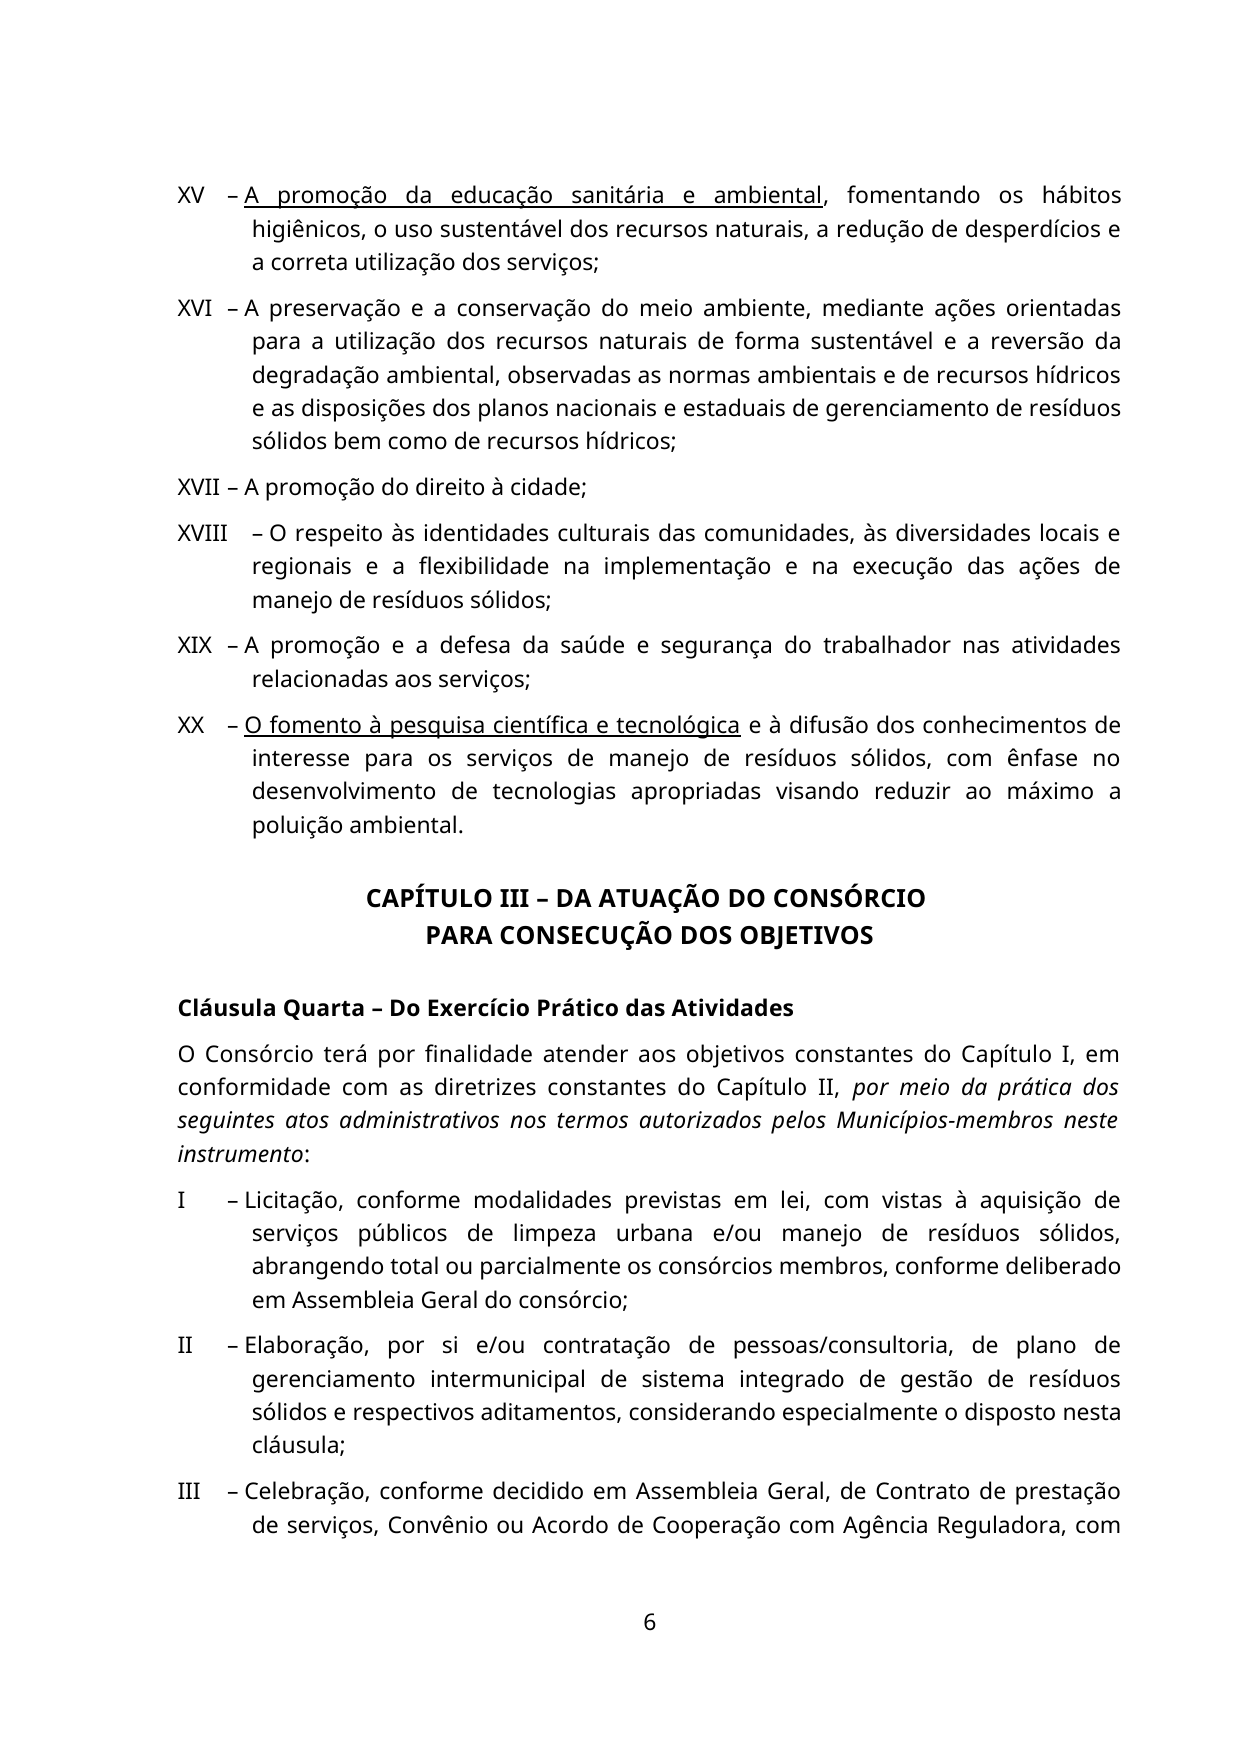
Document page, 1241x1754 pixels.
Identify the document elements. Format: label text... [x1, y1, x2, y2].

text XVII – A promoção do direito à cidade; [177, 469, 1122, 502]
text XX – O fomento à pesquisa científica e tecnológica e à difusão dos conhecimentos de interesse para os serviços de manejo de resíduos sólidos, com ênfase no desenvolvimento de tecnologias apropriadas visando reduzir ao máximo a poluição ambiental. [177, 706, 1122, 840]
text O Consórcio terá por finalidade atender aos objetivos constantes do Capítulo I, em conformidade com as diretrizes constantes do Capítulo II, por meio da prática dos seguintes atos administrativos nos termos autorizados pelos Municípios-membros neste instrumento: [177, 1036, 1122, 1169]
text Cláusula Quarta – Do Exercício Prático das Atividades [177, 990, 1122, 1023]
text XVIII – O respeito às identidades culturais das comunidades, às diversidades locais e regionais e a flexibilidade na implementação e na execução das ações de manejo de resíduos sólidos; [177, 515, 1122, 615]
text II – Elaboração, por si e/ou contratação de pessoas/consultoria, de plano de gerenciamento intermunicipal de sistema integrado de gestão de resíduos sólidos e respectivos aditamentos, considerando especialmente o disposto nesta cláusula; [177, 1327, 1122, 1461]
text XIX – A promoção e a defesa da saúde e segurança do trabalhador nas atividades relacionadas aos serviços; [177, 627, 1122, 694]
text CAPÍTULO III – DA ATUAÇÃO DO CONSÓRCIO PARA CONSECUÇÃO DOS OBJETIVOS [177, 877, 1122, 952]
text I – Licitação, conforme modalidades previstas em lei, com vistas à aquisição de serviços públicos de limpeza urbana e/ou manejo de resíduos sólidos, abrangendo total ou parcialmente os consórcios membros, conforme deliberado em Assembleia Geral do consórcio; [177, 1181, 1122, 1315]
text XVI – A preservação e a conservação do meio ambiente, mediante ações orientadas para a utilização dos recursos naturais de forma sustentável e a reversão da degradação ambiental, observadas as normas ambientais e de recursos hídricos e as disposições dos planos nacionais e estaduais de gerenciamento de resíduos sólidos bem como de recursos hídricos; [177, 290, 1122, 456]
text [177, 1473, 1122, 1540]
text XV – A promoção da educação sanitária e ambiental, fomentando os hábitos higiênicos, o uso sustentável dos recursos naturais, a redução de desperdícios e a correta utilização dos serviços; [177, 177, 1122, 277]
